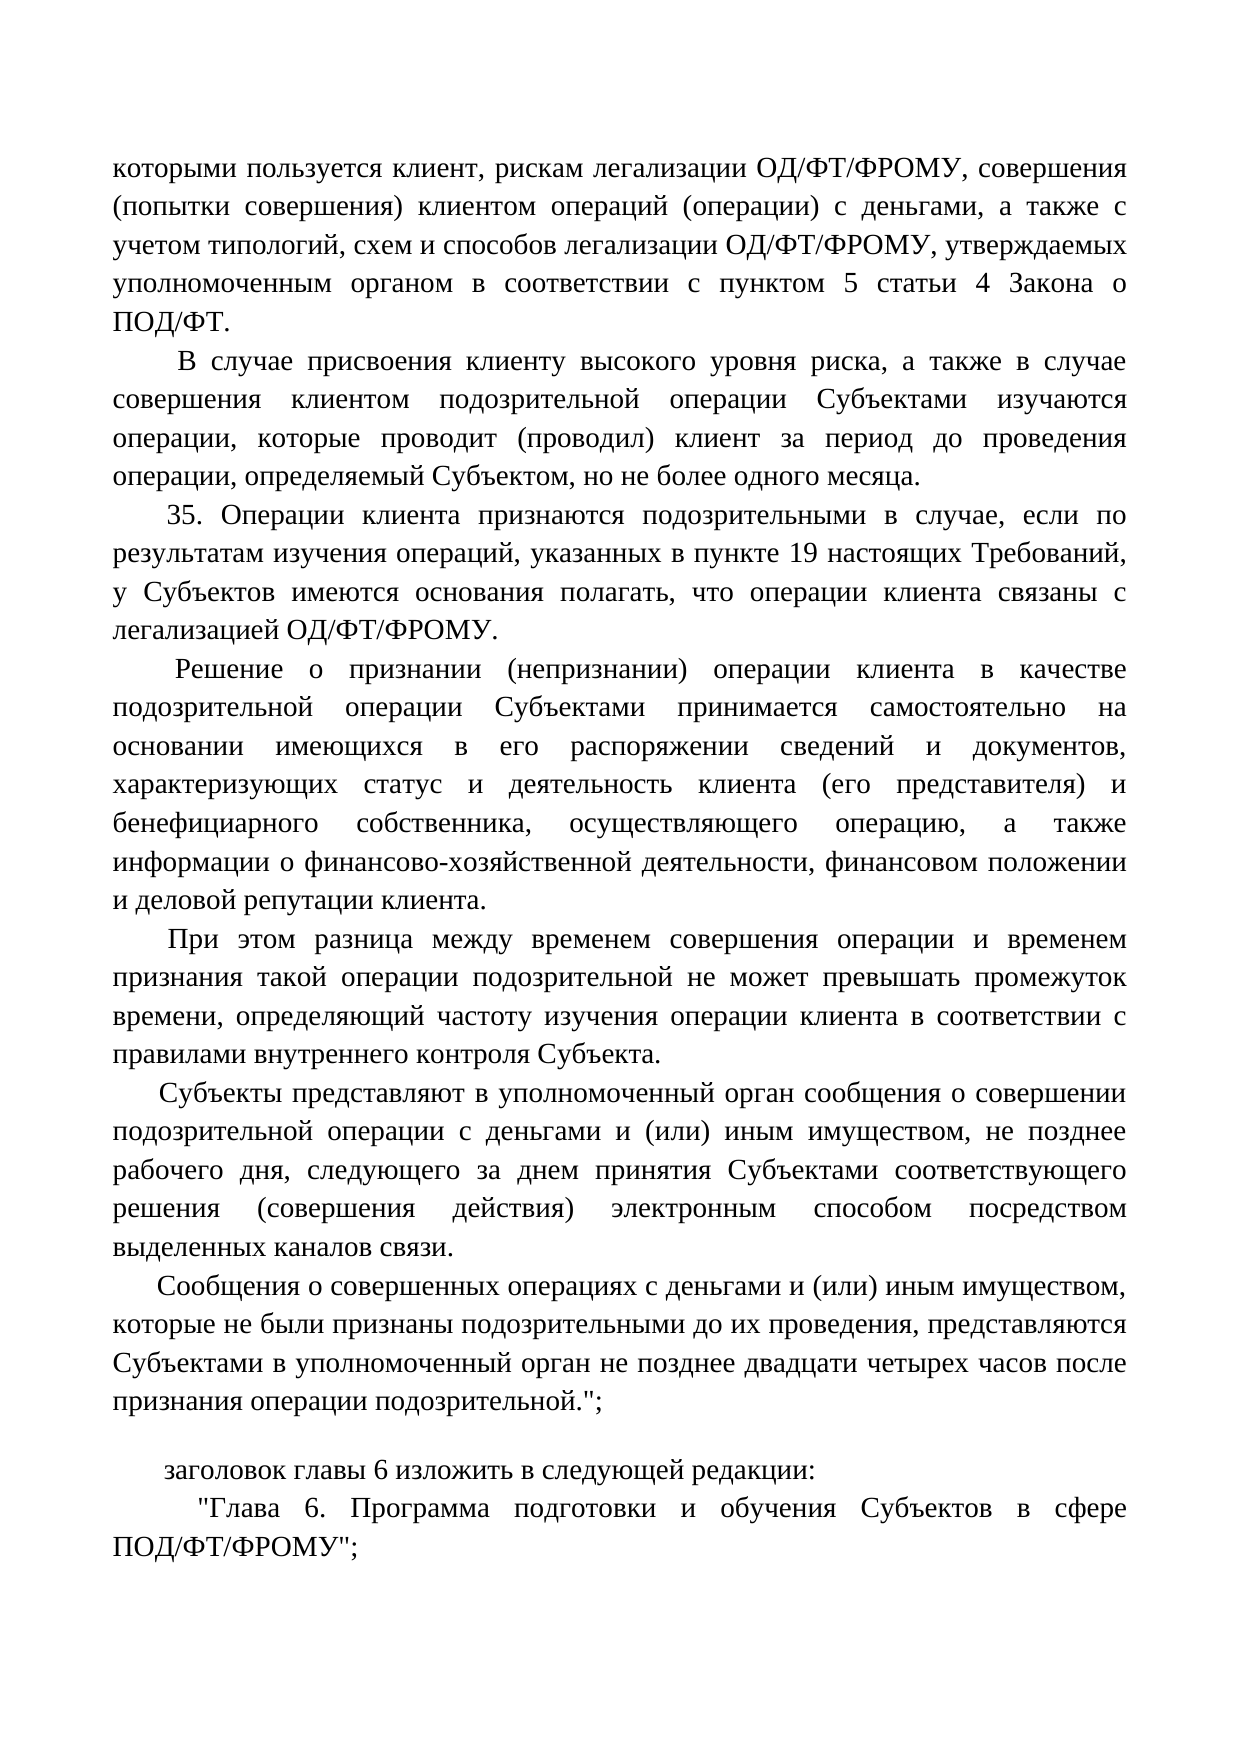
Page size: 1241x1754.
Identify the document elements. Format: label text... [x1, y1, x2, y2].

text Сообщения о совершенных операциях с деньгами и (или) иным имуществом, которые не были признаны подозрительными до их проведения, представляются Субъектами в уполномоченный орган не позднее двадцати четырех часов после признания операции подозрительной."; [112, 1268, 1128, 1417]
text Решение о признании (непризнании) операции клиента в качестве подозрительной операции Субъектами принимается самостоятельно на основании имеющихся в его распоряжении сведений и документов, характеризующих статус и деятельность клиента (его представителя) и бенефициарного собственника, осуществляющего операцию, а также информации о финансово-хозяйственной деятельности, финансовом положении и деловой репутации клиента. [112, 651, 1128, 916]
text При этом разница между временем совершения операции и временем признания такой операции подозрительной не может превышать промежуток времени, определяющий частоту изучения операции клиента в соответствии с правилами внутреннего контроля Субъекта. [112, 921, 1128, 1070]
text В случае присвоения клиенту высокого уровня риска, а также в случае совершения клиентом подозрительной операции Субъектами изучаются операции, которые проводит (проводил) клиент за период до проведения операции, определяемый Субъектом, но не более одного месяца. [112, 343, 1128, 492]
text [112, 150, 1128, 338]
text 35. Операции клиента признаются подозрительными в случае, если по результатам изучения операций, указанных в пункте 19 настоящих Требований, у Субъектов имеются основания полагать, что операции клиента связаны с легализацией ОД/ФТ/ФРОМУ. [112, 497, 1128, 646]
text Субъекты представляют в уполномоченный орган сообщения о совершении подозрительной операции с деньгами и (или) иным имуществом, не позднее рабочего дня, следующего за днем принятия Субъектами соответствующего решения (совершения действия) электронным способом посредством выделенных каналов связи. [112, 1075, 1128, 1263]
text "Глава 6. Программа подготовки и обучения Субъектов в сфере ПОД/ФТ/ФРОМУ"; [112, 1491, 1128, 1563]
text заголовок главы 6 изложить в следующей редакции: [112, 1452, 1128, 1486]
